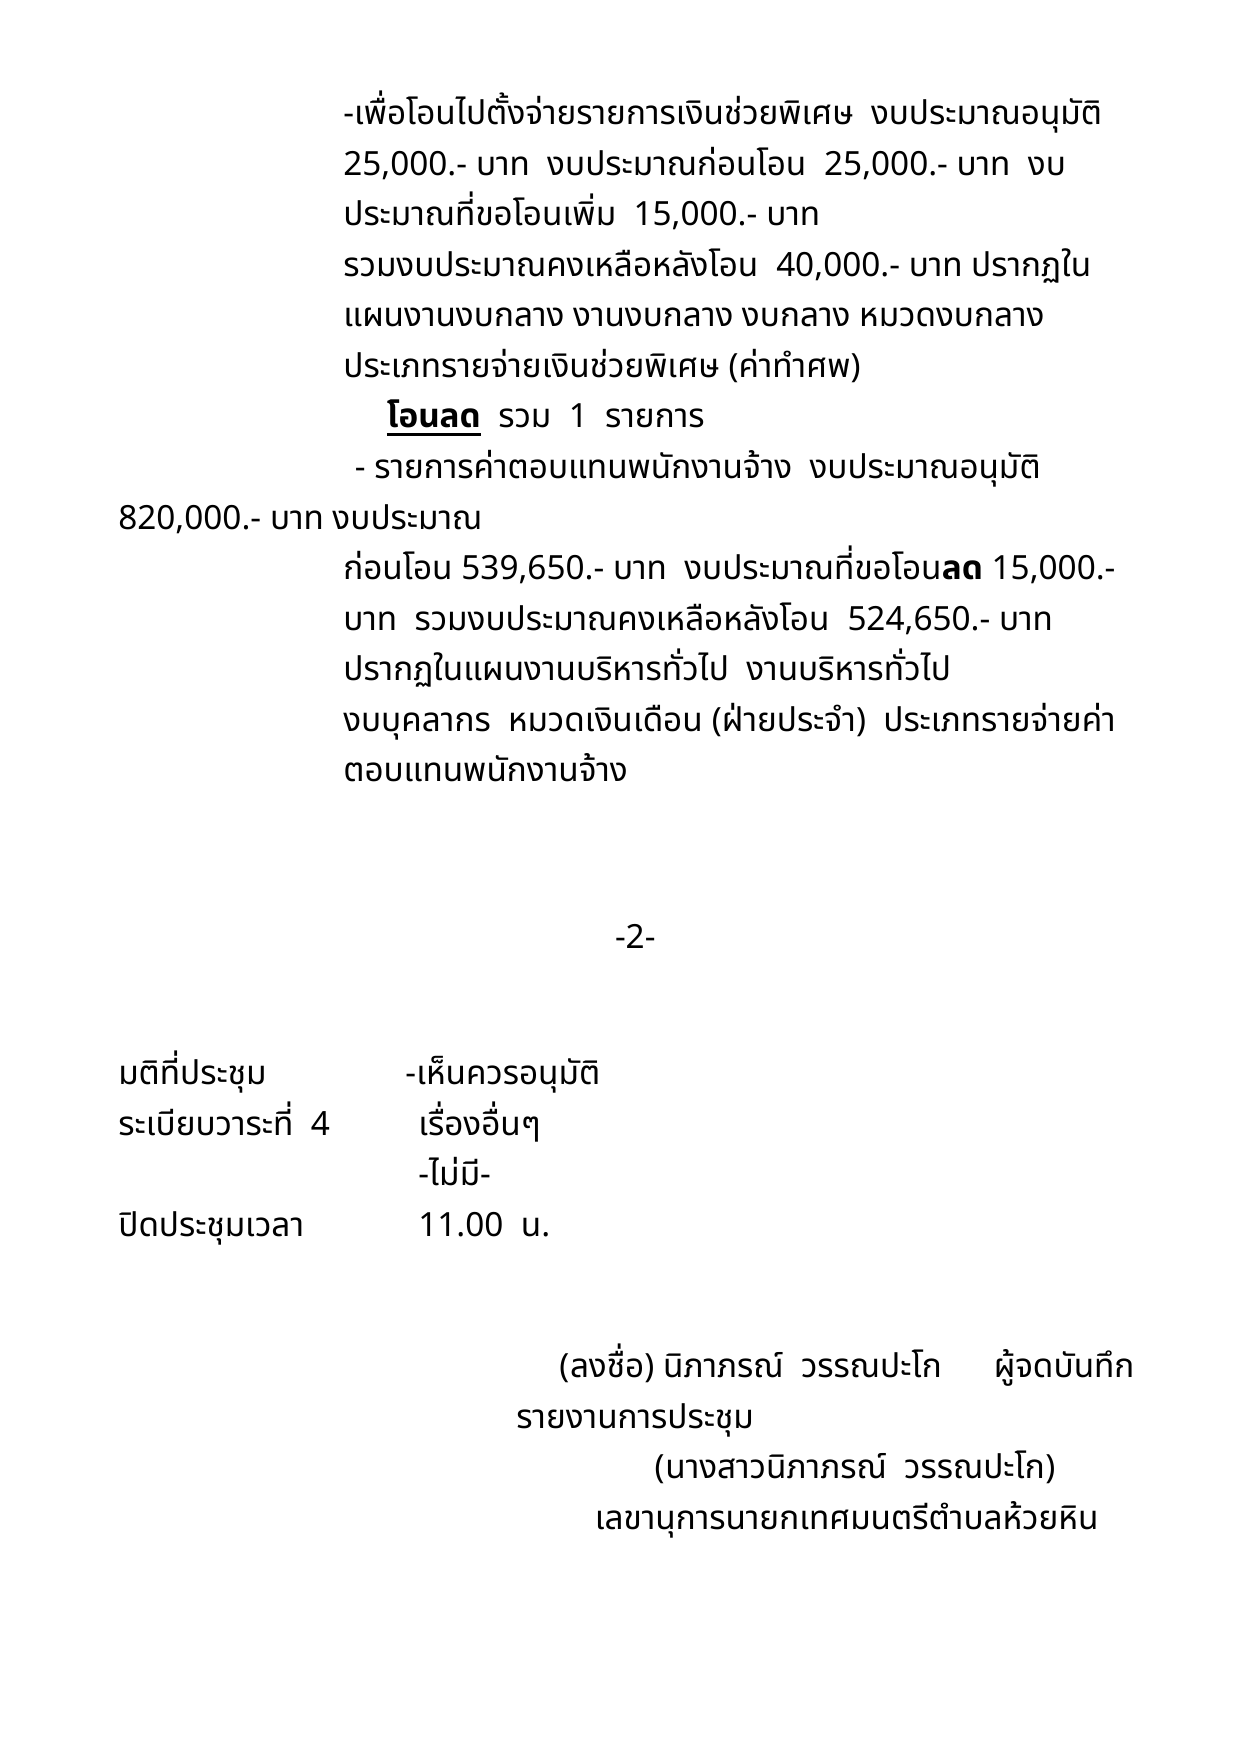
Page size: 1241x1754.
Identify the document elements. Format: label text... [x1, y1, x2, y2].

text -2- [118, 913, 1152, 958]
text โอนลด รวม 1 รายการ [118, 392, 1152, 443]
text เลขานุการนายกเทศมนตรีตำบลห้วยหิน [118, 1494, 1152, 1544]
text (ลงชื่อ) นิภาภรณ์ วรรณปะโก ผู้จดบันทึกรายงานการประชุม [118, 1342, 1152, 1443]
text - รายการค่าตอบแทนพนักงานจ้าง งบประมาณอนุมัติ 820,000.- บาท งบประมาณ [118, 443, 1152, 544]
text -เพื่อโอนไปตั้งจ่ายรายการเงินช่วยพิเศษ งบประมาณอนุมัติ 25,000.- บาท งบประมาณก่อนโอน 25,000.- บาท งบประมาณที่ขอโอนเพิ่ม 15,000.- บาท [343, 89, 1152, 241]
text (นางสาวนิภาภรณ์ วรรณปะโก) [118, 1443, 1152, 1494]
text มติที่ประชุม -เห็นควรอนุมัติ [118, 1049, 1152, 1099]
text ก่อนโอน 539,650.- บาท งบประมาณที่ขอโอนลด 15,000.- บาท รวมงบประมาณคงเหลือหลังโอน 524,650.- บาท ปรากฏในแผนงานบริหารทั่วไป งานบริหารทั่วไป [343, 544, 1152, 696]
text ระเบียบวาระที่ 4 เรื่องอื่นๆ [118, 1099, 1152, 1150]
text ปิดประชุมเวลา 11.00 น. [118, 1201, 1152, 1251]
text -ไม่มี- [118, 1150, 1152, 1201]
text รวมงบประมาณคงเหลือหลังโอน 40,000.- บาท ปรากฏในแผนงานงบกลาง งานงบกลาง งบกลาง หมวดงบกลาง ประเภทรายจ่ายเงินช่วยพิเศษ (ค่าทำศพ) [343, 241, 1152, 392]
text งบบุคลากร หมวดเงินเดือน (ฝ่ายประจำ) ประเภทรายจ่ายค่าตอบแทนพนักงานจ้าง [343, 696, 1152, 797]
